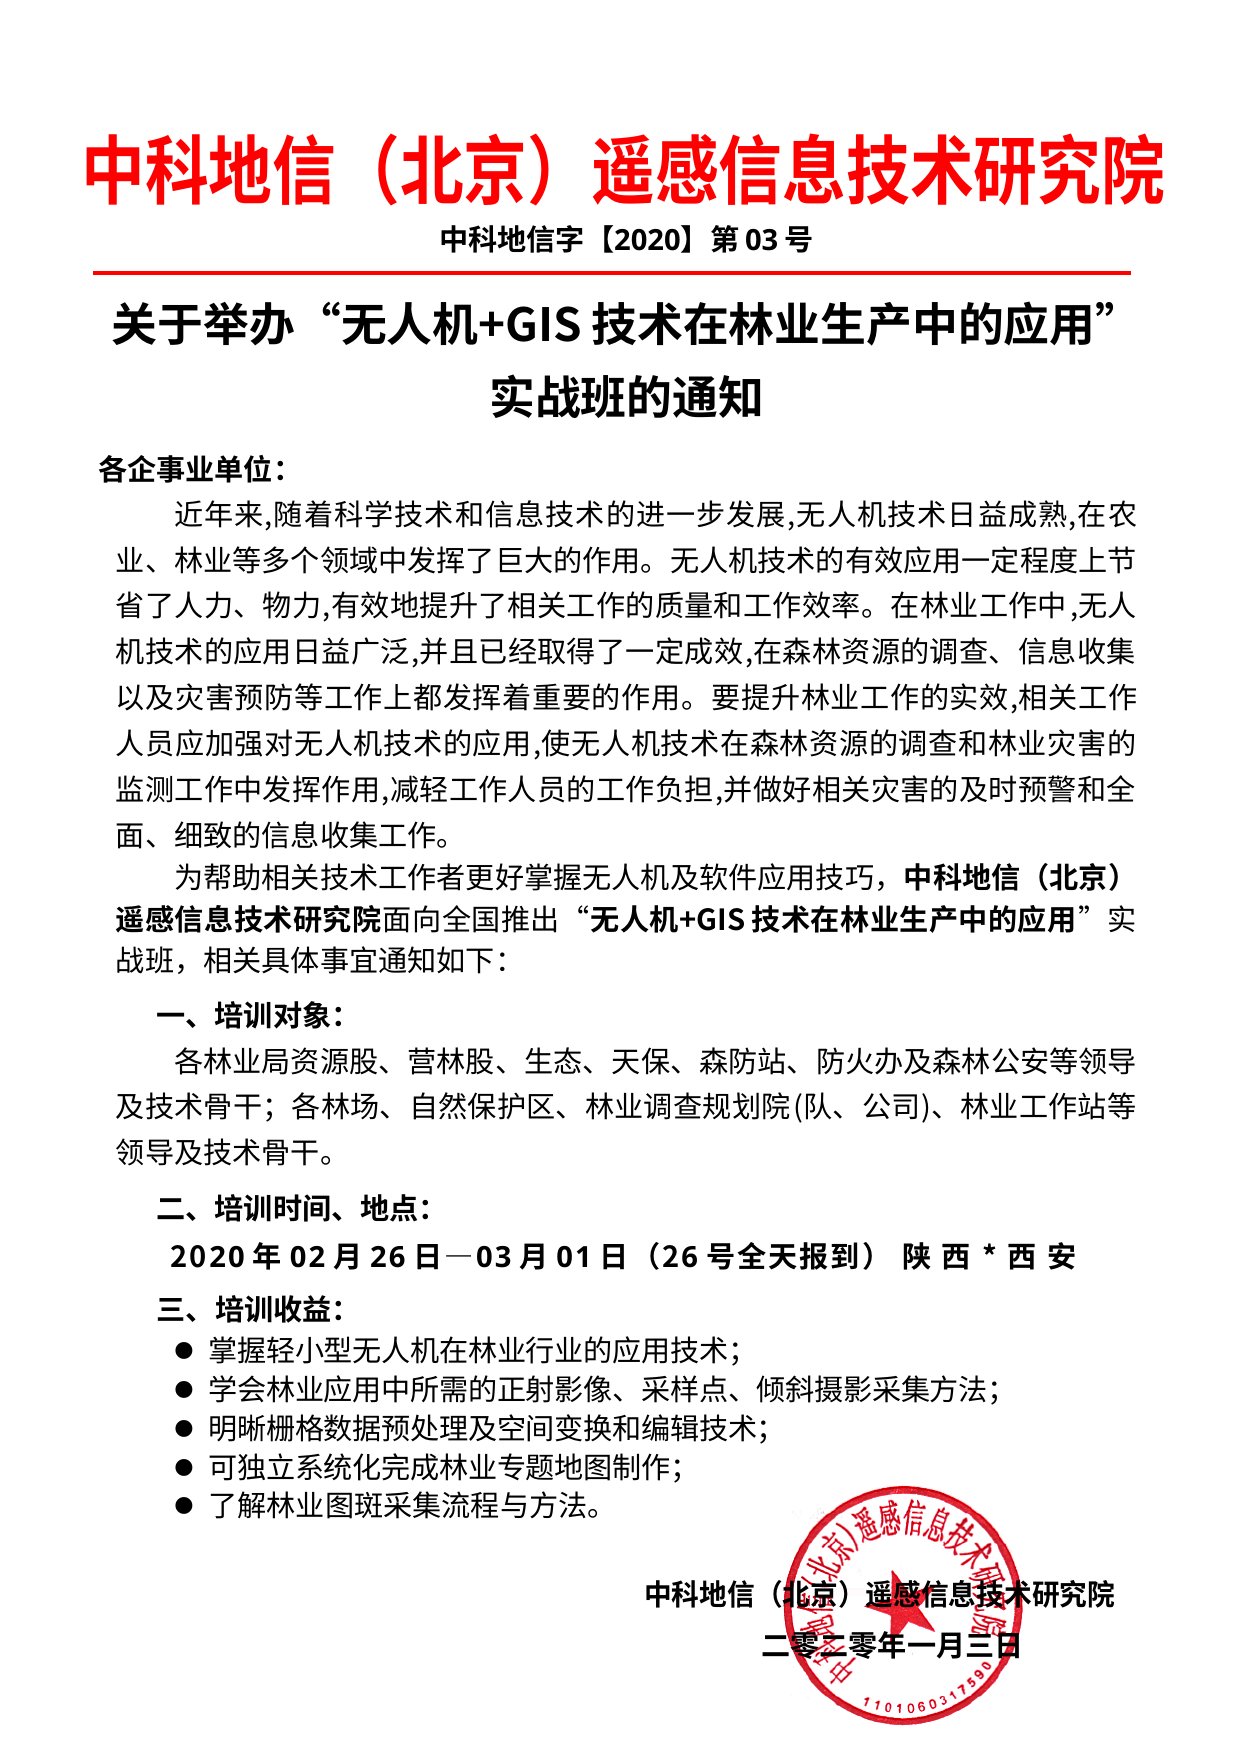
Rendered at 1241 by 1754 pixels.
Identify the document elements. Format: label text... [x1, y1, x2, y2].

subtitle 明晰栅格数据预处理及空间变换和编辑技术； [173, 1414, 1194, 1446]
picture [781, 1613, 1026, 1623]
subtitle 了解林业图斑采集流程与方法。 [173, 1492, 1194, 1523]
text 为帮助相关技术工作者更好掌握无人机及软件应用技巧，中科地信（北京）遥感信息技术研究院面向全国推出“无人机+GIS技术在林业生产中的应用”实战班，相关具体事宜通知如下： [116, 855, 1137, 980]
subtitle 二零二零年一月三日 [58, 1623, 1155, 1665]
subtitle 学会林业应用中所需的正射影像、采样点、倾斜摄影采集方法； [173, 1376, 1194, 1407]
subtitle 二、培训时间、地点： [156, 1186, 1194, 1228]
subtitle 掌握轻小型无人机在林业行业的应用技术； [173, 1337, 1194, 1368]
picture [781, 1484, 1026, 1492]
subtitle 中科地信（北京）遥感信息技术研究院 [58, 1571, 1155, 1613]
picture [781, 1665, 1026, 1727]
text 实战班的通知 [58, 362, 1194, 428]
subtitle 培训收益： [98, 1283, 1194, 1329]
subtitle 可独立系统化完成林业专题地图制作； [173, 1453, 1194, 1484]
subtitle 一、培训对象： [156, 993, 1194, 1035]
text 中科地信（北京）遥感信息技术研究院 [81, 123, 1194, 217]
picture [781, 1523, 1026, 1571]
text 关于举办“无人机+GIS技术在林业生产中的应用” [58, 271, 1194, 354]
text 各林业局资源股、营林股、生态、天保、森防站、防火办及森林公安等领导及技术骨干；各林场、自然保护区、林业调查规划院(队、公司)、林业工作站等领导及技术骨干。 [116, 1035, 1137, 1173]
subtitle 中科地信字【2020】第03号 [236, 217, 1016, 259]
text 2020年02月26日—03月01日（26号全天报到） 陕 西 * 西 安 [171, 1232, 1194, 1276]
subtitle 各企事业单位： [98, 447, 1194, 488]
text 近年来,随着科学技术和信息技术的进一步发展,无人机技术日益成熟,在农业、林业等多个领域中发挥了巨大的作用。无人机技术的有效应用一定程度上节省了人力、物力,有效地提升了相关工作的质量和工作效率。在林业工作中,无人机技术的应用日益广泛,并且已经取得了一定成效,在森林资源的调查、信息收集以及灾害预防等工作上都发挥着重要的作用。要提升林业工作的实效,相关工作人员应加强对无人机技术的应用,使无人机技术在森林资源的调查和林业灾害的监测工作中发挥作用,减轻工作人员的工作负担,并做好相关灾害的及时预警和全面、细致的信息收集工作。 [116, 488, 1137, 855]
